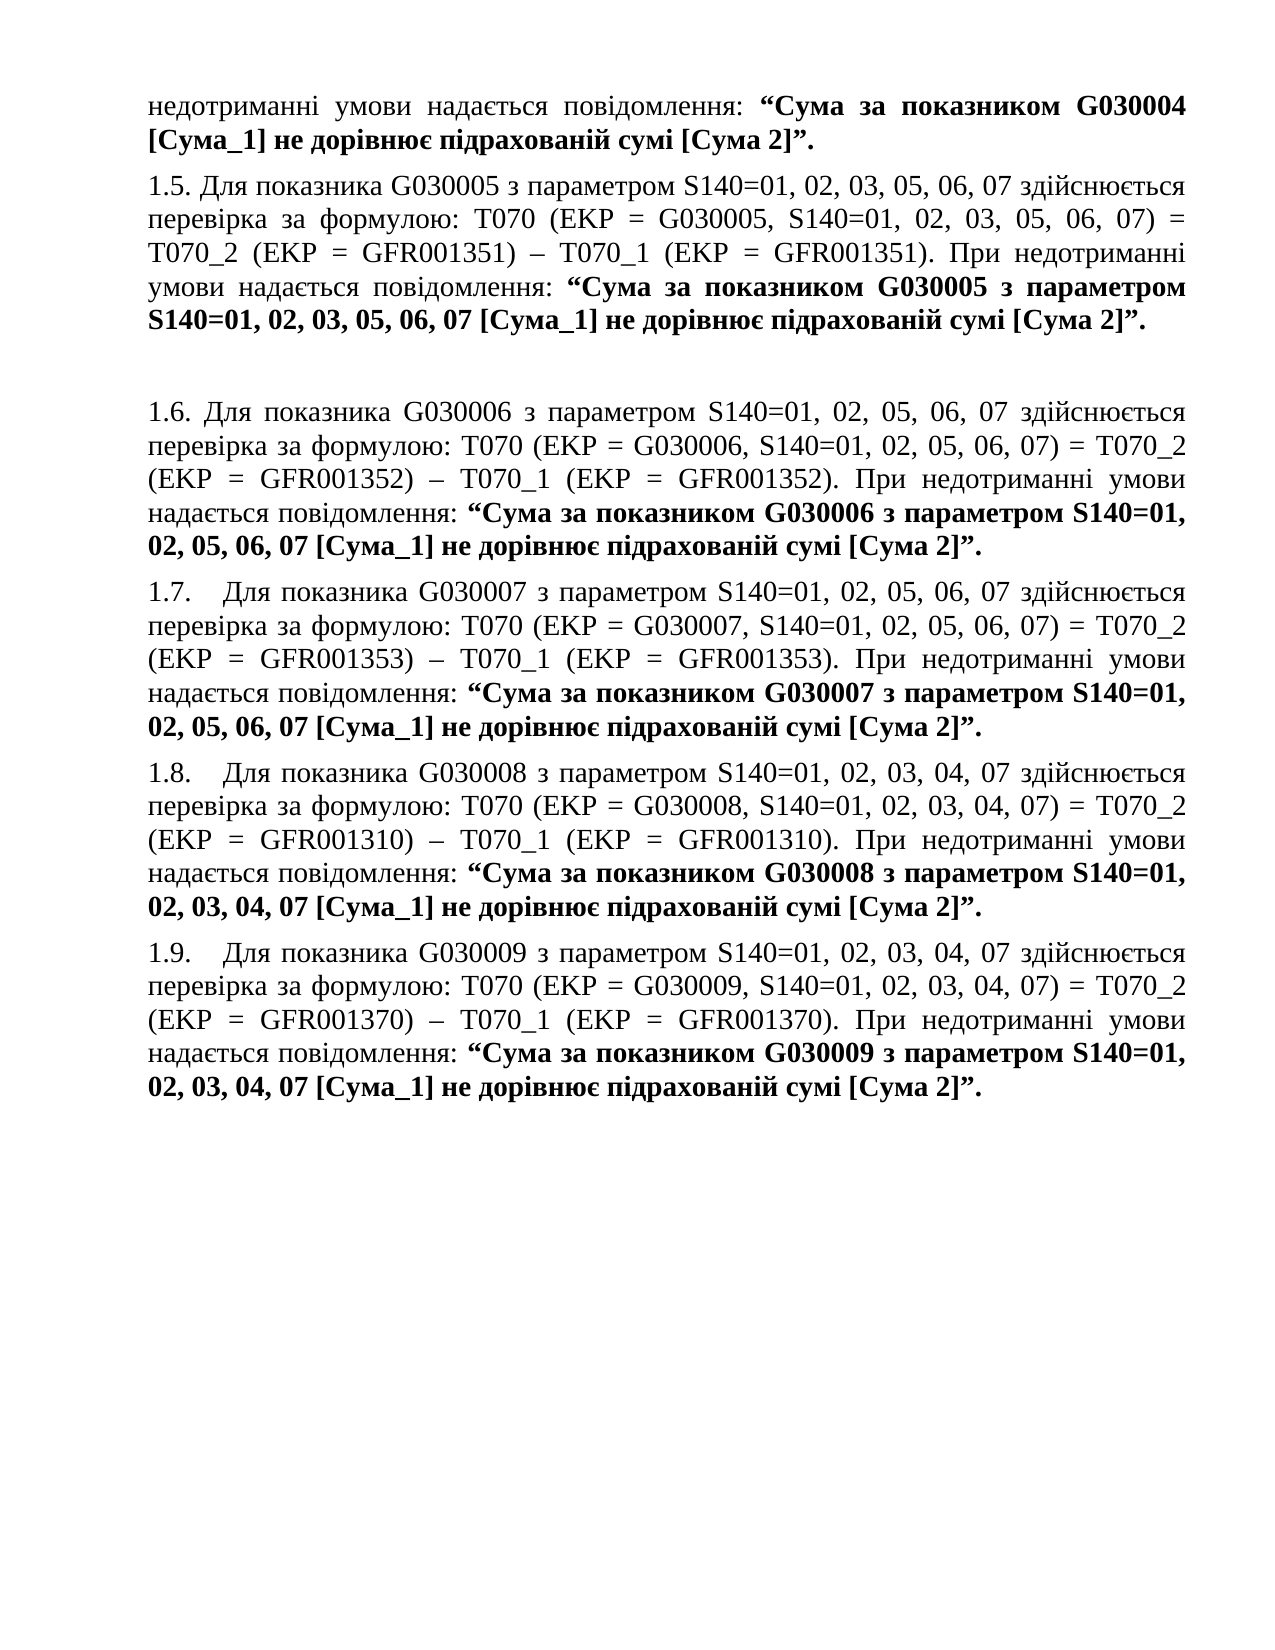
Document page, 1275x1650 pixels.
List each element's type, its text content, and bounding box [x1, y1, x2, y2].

text 1.5. Для показника G030005 з параметром S140=01, 02, 03, 05, 06, 07 здійснюється перевірка за формулою: T070 (EKP = G030005, S140=01, 02, 03, 05, 06, 07) = T070_2 (EKP = GFR001351) – T070_1 (EKP = GFR001351). При недотриманні умови надається повідомлення: “Сума за показником G030005 з параметром S140=01, 02, 03, 05, 06, 07 [Сума_1] не дорівнює підрахованій сумі [Сума 2]”. [148, 168, 1186, 336]
text 1.9. Для показника G030009 з параметром S140=01, 02, 03, 04, 07 здійснюється перевірка за формулою: T070 (EKP = G030009, S140=01, 02, 03, 04, 07) = T070_2 (EKP = GFR001370) – T070_1 (EKP = GFR001370). При недотриманні умови надається повідомлення: “Сума за показником G030009 з параметром S140=01, 02, 03, 04, 07 [Сума_1] не дорівнює підрахованій сумі [Сума 2]”. [148, 935, 1186, 1103]
text 1.6. Для показника G030006 з параметром S140=01, 02, 05, 06, 07 здійснюється перевірка за формулою: T070 (EKP = G030006, S140=01, 02, 05, 06, 07) = T070_2 (EKP = GFR001352) – T070_1 (EKP = GFR001352). При недотриманні умови надається повідомлення: “Сума за показником G030006 з параметром S140=01, 02, 05, 06, 07 [Сума_1] не дорівнює підрахованій сумі [Сума 2]”. [148, 394, 1186, 562]
text 1.8. Для показника G030008 з параметром S140=01, 02, 03, 04, 07 здійснюється перевірка за формулою: T070 (EKP = G030008, S140=01, 02, 03, 04, 07) = T070_2 (EKP = GFR001310) – T070_1 (EKP = GFR001310). При недотриманні умови надається повідомлення: “Сума за показником G030008 з параметром S140=01, 02, 03, 04, 07 [Сума_1] не дорівнює підрахованій сумі [Сума 2]”. [148, 755, 1186, 922]
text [148, 88, 1186, 156]
text 1.7. Для показника G030007 з параметром S140=01, 02, 05, 06, 07 здійснюється перевірка за формулою: T070 (EKP = G030007, S140=01, 02, 05, 06, 07) = T070_2 (EKP = GFR001353) – T070_1 (EKP = GFR001353). При недотриманні умови надається повідомлення: “Сума за показником G030007 з параметром S140=01, 02, 05, 06, 07 [Сума_1] не дорівнює підрахованій сумі [Сума 2]”. [148, 574, 1186, 742]
